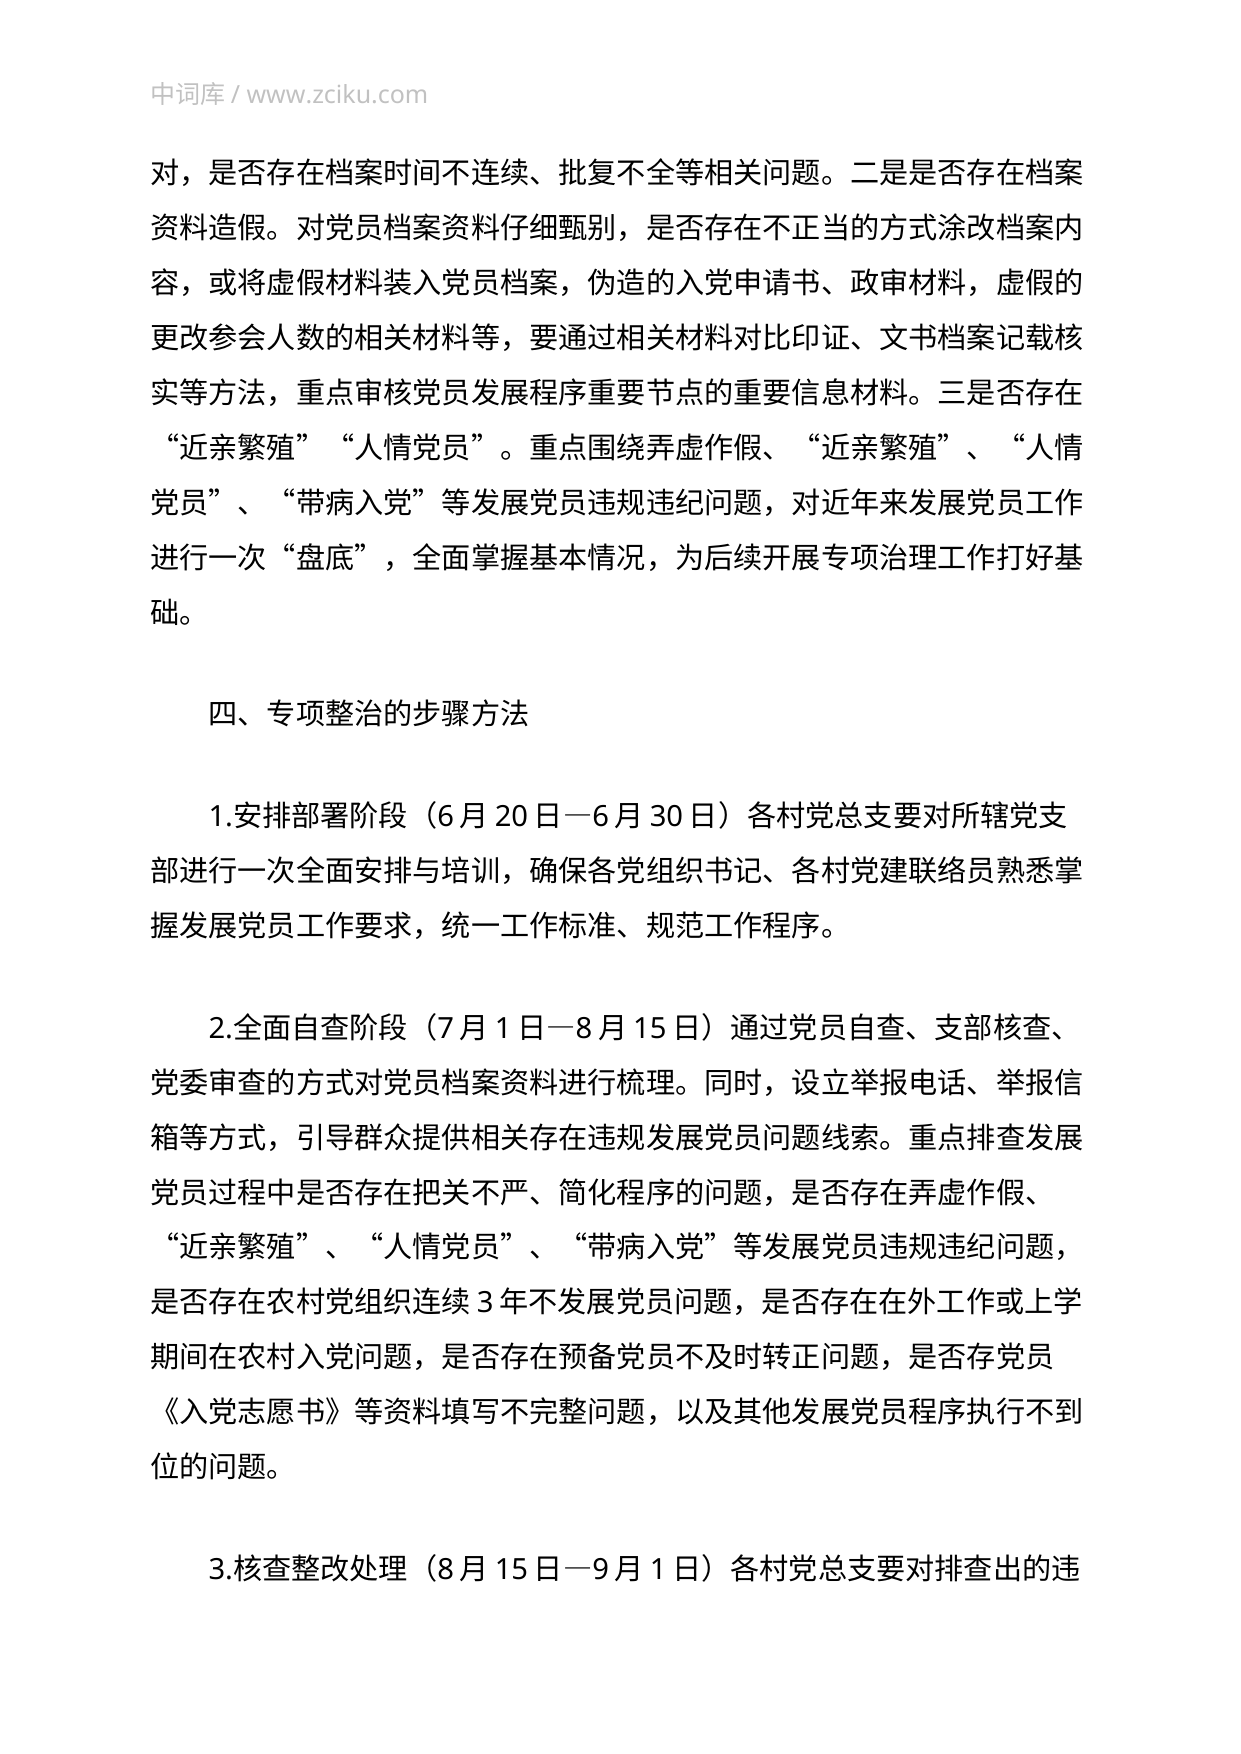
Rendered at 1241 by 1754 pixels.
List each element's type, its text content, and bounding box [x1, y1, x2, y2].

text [150, 150, 1090, 631]
text 四、专项整治的步骤方法 [150, 691, 1090, 733]
text 1.安排部署阶段（6月20日—6月30日）各村党总支要对所辖党支部进行一次全面安排与培训，确保各党组织书记、各村党建联络员熟悉掌握发展党员工作要求，统一工作标准、规范工作程序。 [150, 793, 1090, 945]
text 2.全面自查阶段（7月1日—8月15日）通过党员自查、支部核查、党委审查的方式对党员档案资料进行梳理。同时，设立举报电话、举报信箱等方式，引导群众提供相关存在违规发展党员问题线索。重点排查发展党员过程中是否存在把关不严、简化程序的问题，是否存在弄虚作假、“近亲繁殖”、“人情党员”、“带病入党”等发展党员违规违纪问题，是否存在农村党组织连续3年不发展党员问题，是否存在在外工作或上学期间在农村入党问题，是否存在预备党员不及时转正问题，是否存党员《入党志愿书》等资料填写不完整问题，以及其他发展党员程序执行不到位的问题。 [150, 1004, 1090, 1486]
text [150, 1546, 1090, 1588]
